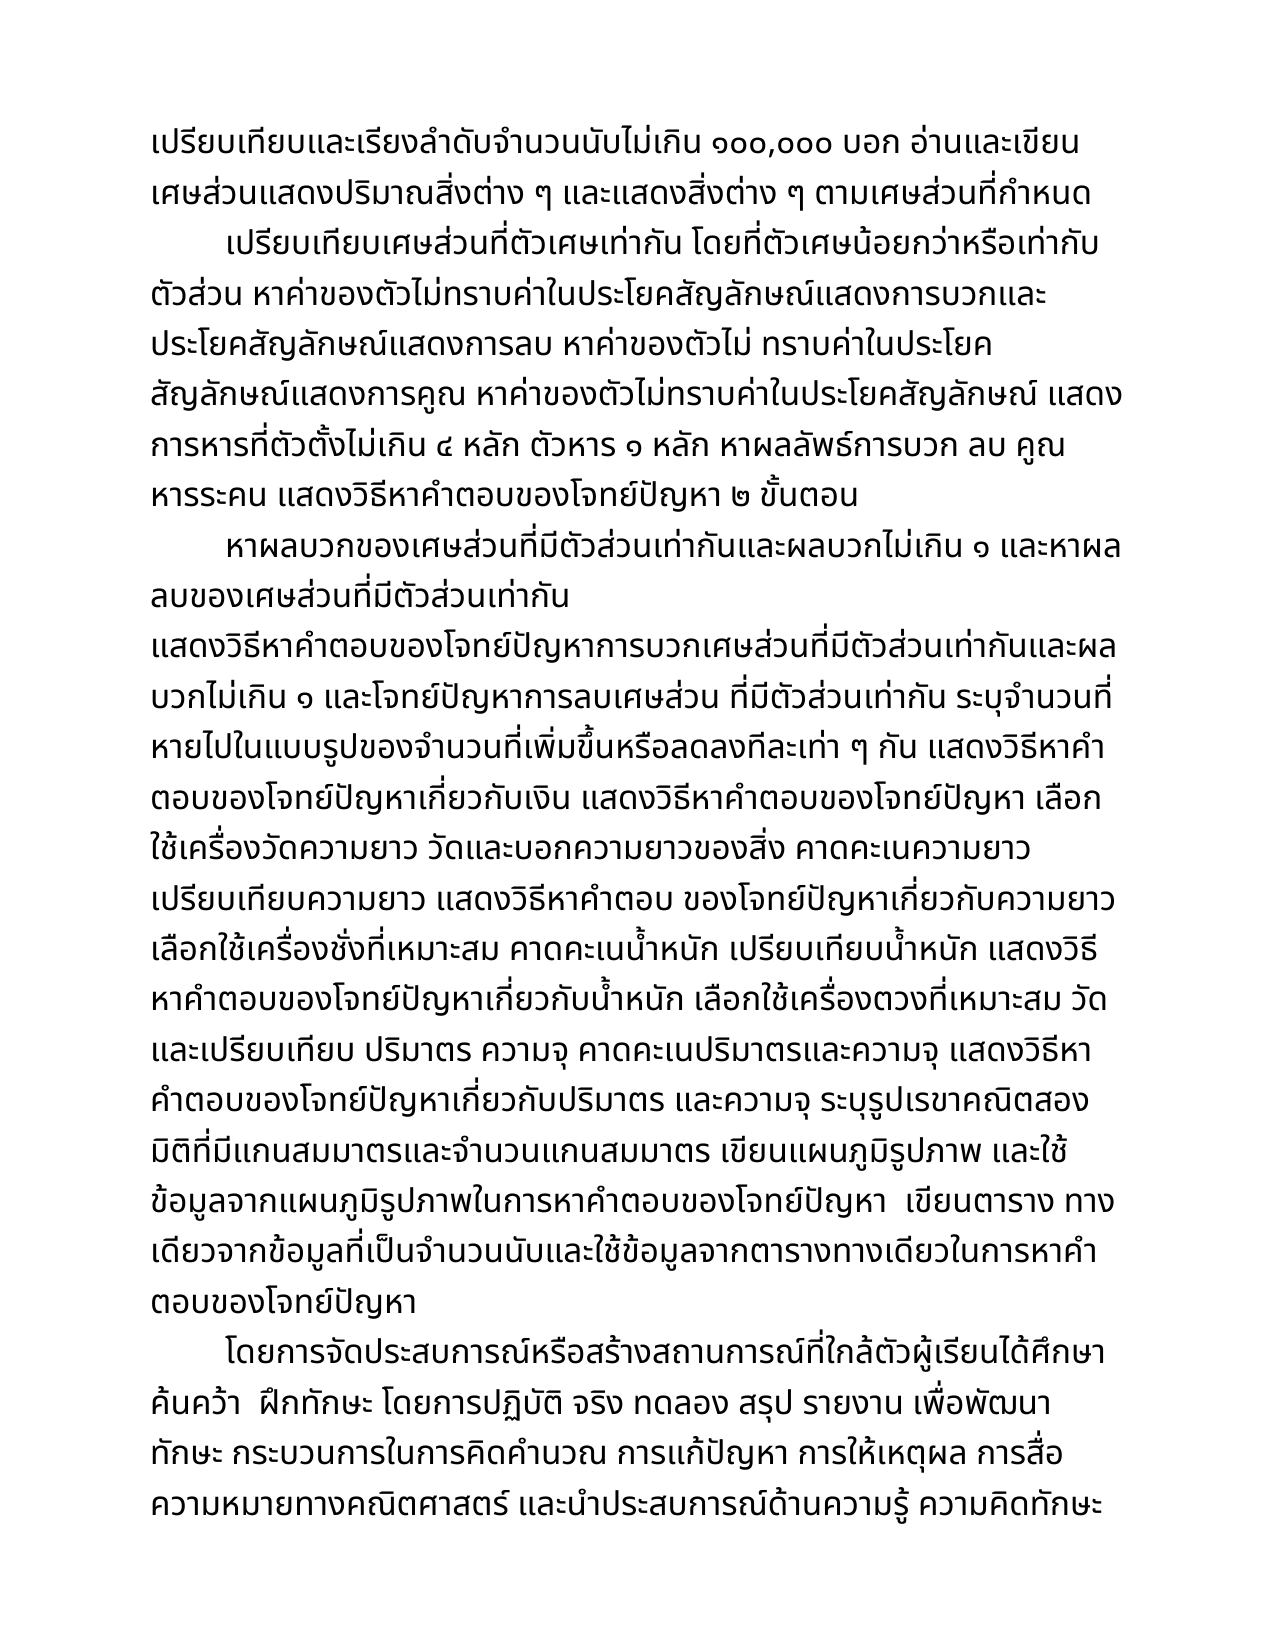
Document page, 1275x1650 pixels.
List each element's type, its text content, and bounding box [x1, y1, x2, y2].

text เปรียบเทียบเศษส่วนที่ตัวเศษเท่ากัน โดยที่ตัวเศษน้อยกว่าหรือเท่ากับตัวส่วน หาค่าของตัวไม่ทราบค่าในประโยคสัญลักษณ์แสดงการบวกและประโยคสัญลักษณ์แสดงการลบ หาค่าของตัวไม่ ทราบค่าในประโยคสัญลักษณ์แสดงการคูณ หาค่าของตัวไม่ทราบค่าในประโยคสัญลักษณ์ แสดงการหารที่ตัวตั้งไม่เกิน ๔ หลัก ตัวหาร ๑ หลัก หาผลลัพธ์การบวก ลบ คูณ หารระคน แสดงวิธีหาคำตอบของโจทย์ปัญหา ๒ ขั้นตอน [150, 219, 1125, 522]
text แสดงวิธีหาคำตอบของโจทย์ปัญหาการบวกเศษส่วนที่มีตัวส่วนเท่ากันและผลบวกไม่เกิน ๑ และโจทย์ปัญหาการลบเศษส่วน ที่มีตัวส่วนเท่ากัน ระบุจำนวนที่หายไปในแบบรูปของจำนวนที่เพิ่มขึ้นหรือลดลงทีละเท่า ๆ กัน แสดงวิธีหาคำตอบของโจทย์ปัญหาเกี่ยวกับเงิน แสดงวิธีหาคำตอบของโจทย์ปัญหา เลือกใช้เครื่องวัดความยาว วัดและบอกความยาวของสิ่ง คาดคะเนความยาว เปรียบเทียบความยาว แสดงวิธีหาคำตอบ ของโจทย์ปัญหาเกี่ยวกับความยาว เลือกใช้เครื่องชั่งที่เหมาะสม คาดคะเนน้ำหนัก เปรียบเทียบน้ำหนัก แสดงวิธีหาคำตอบของโจทย์ปัญหาเกี่ยวกับน้ำหนัก เลือกใช้เครื่องตวงที่เหมาะสม วัดและเปรียบเทียบ ปริมาตร ความจุ คาดคะเนปริมาตรและความจุ แสดงวิธีหาคำตอบของโจทย์ปัญหาเกี่ยวกับปริมาตร และความจุ ระบุรูปเรขาคณิตสองมิติที่มีแกนสมมาตรและจำนวนแกนสมมาตร เขียนแผนภูมิรูปภาพ และใช้ข้อมูลจากแผนภูมิรูปภาพในการหาคำตอบของโจทย์ปัญหา เขียนตาราง ทางเดียวจากข้อมูลที่เป็นจำนวนนับและใช้ข้อมูลจากตารางทางเดียวในการหาคำตอบของโจทย์ปัญหา [150, 622, 1125, 1328]
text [150, 1328, 1125, 1530]
text หาผลบวกของเศษส่วนที่มีตัวส่วนเท่ากันและผลบวกไม่เกิน ๑ และหาผลลบของเศษส่วนที่มีตัวส่วนเท่ากัน [150, 522, 1125, 622]
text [150, 118, 1125, 219]
